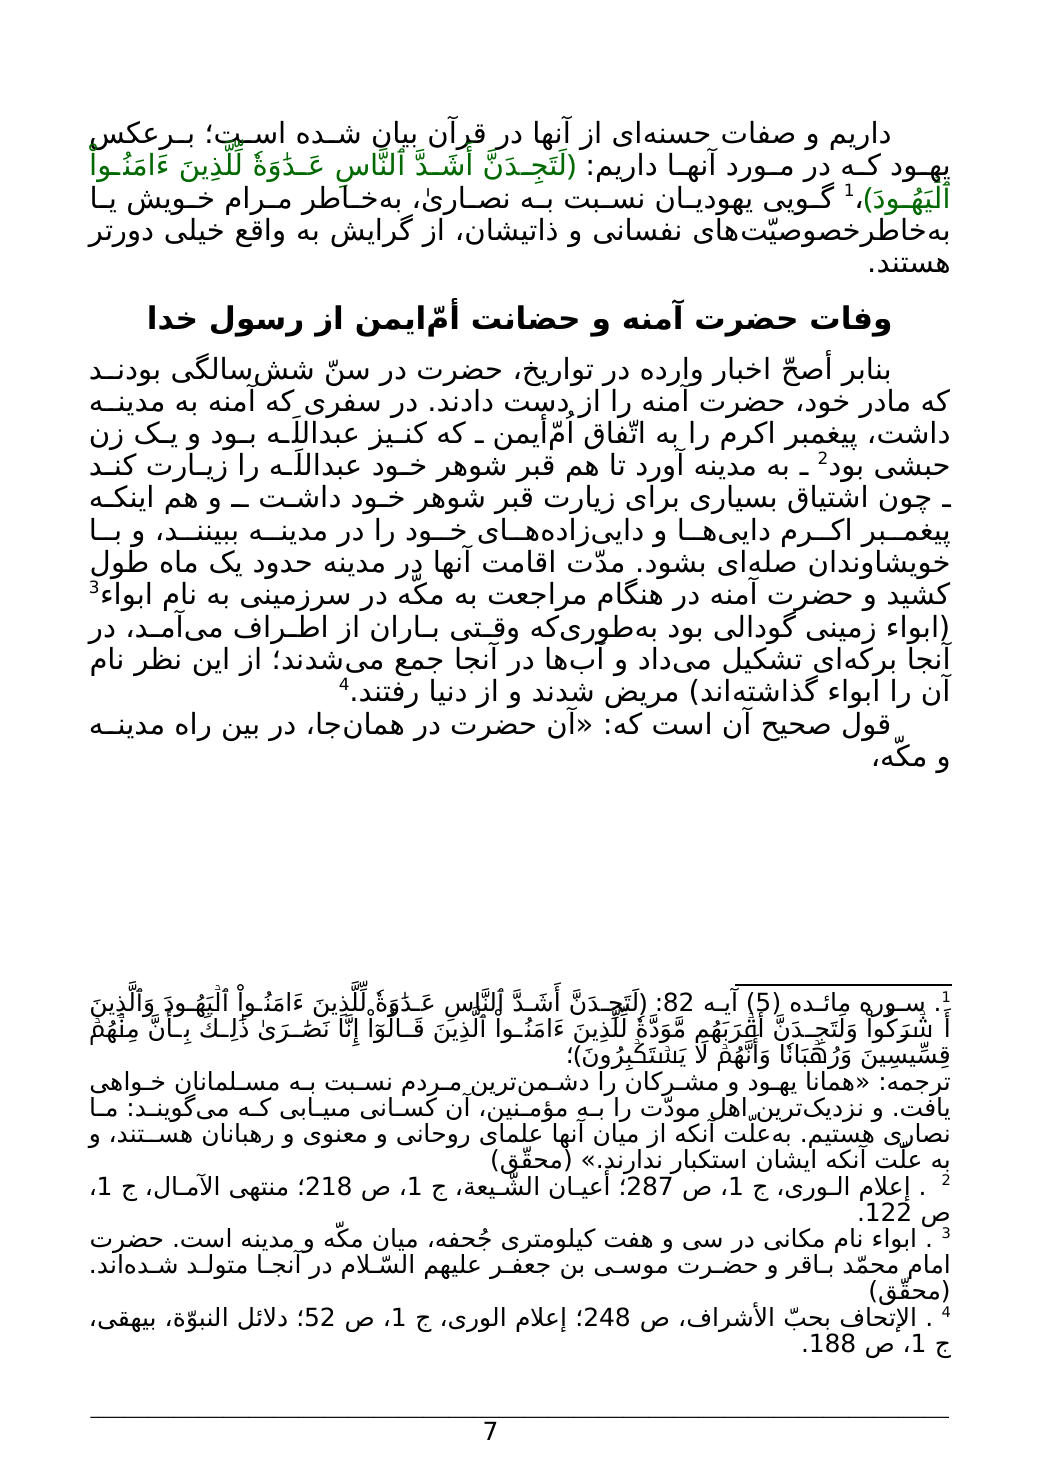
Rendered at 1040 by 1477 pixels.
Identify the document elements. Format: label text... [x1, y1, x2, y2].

text قول صحیح آن است که: «آن حضرت در همان‌جا، در بین راه مدینه و مکّه، [89, 708, 951, 773]
text داریم و صفات حسنه‌ای از آنها در قرآن بیان شده است؛ برعکس یهود که در مورد آنها داریم: ﴿لَتَجِدَنَّ أَشَدَّ ٱلنَّاسِ عَدَٰوَةٗ لِّلَّذِينَ ءَامَنُواْ ٱلۡيَهُودَ﴾، گویی یهودیان نسبت به نصاریٰ، به‌خاطر مرام خویش یا به‌خاطرخصوصیّت‌های نفسانی و ذاتیشان، از گرایش به واقع خیلی دورتر هستند. [89, 118, 951, 279]
text بنابر أصحّ اخبار وارده در تواریخ، حضرت در سنّ شش‌سالگی بودند که مادر خود، حضرت آمنه را از دست دادند. در سفری که آمنه به مدینه داشت، پیغمبر اکرم را به اتّفاق اُمّ‌أیمن ـ که کنیز عبداللَه بود و یک زن حبشی بود ـ به مدینه آورد تا هم قبر شوهر خود عبداللَه را زیارت کند ـ چون اشتیاق بسیاری برای زیارت قبر شوهر خود داشت ـ و هم اینکه پیغمبر اکرم دایی‌ها و دایی‌زاده‌های خود را در مدینه ببینند، و با خویشاوندان صله‌ای بشود. مدّت اقامت آنها در مدینه حدود یک ماه طول کشید و حضرت آمنه در هنگام مراجعت به مکّه در سرزمینی به نام ابواء (ابواء زمینی گودالی بود به‌طوری‌که وقتی باران از اطراف می‌آمد، در آنجا برکه‌ای تشکیل می‌داد و آب‌ها در آنجا جمع می‌شدند؛ از این نظر نام آن را ابواء گذاشته‌اند) مریض شدند و از دنیا رفتند. [89, 353, 951, 708]
subtitle وفات حضرت آمنه و حضانت أمّ‌ایمن از رسول خدا [89, 300, 951, 337]
